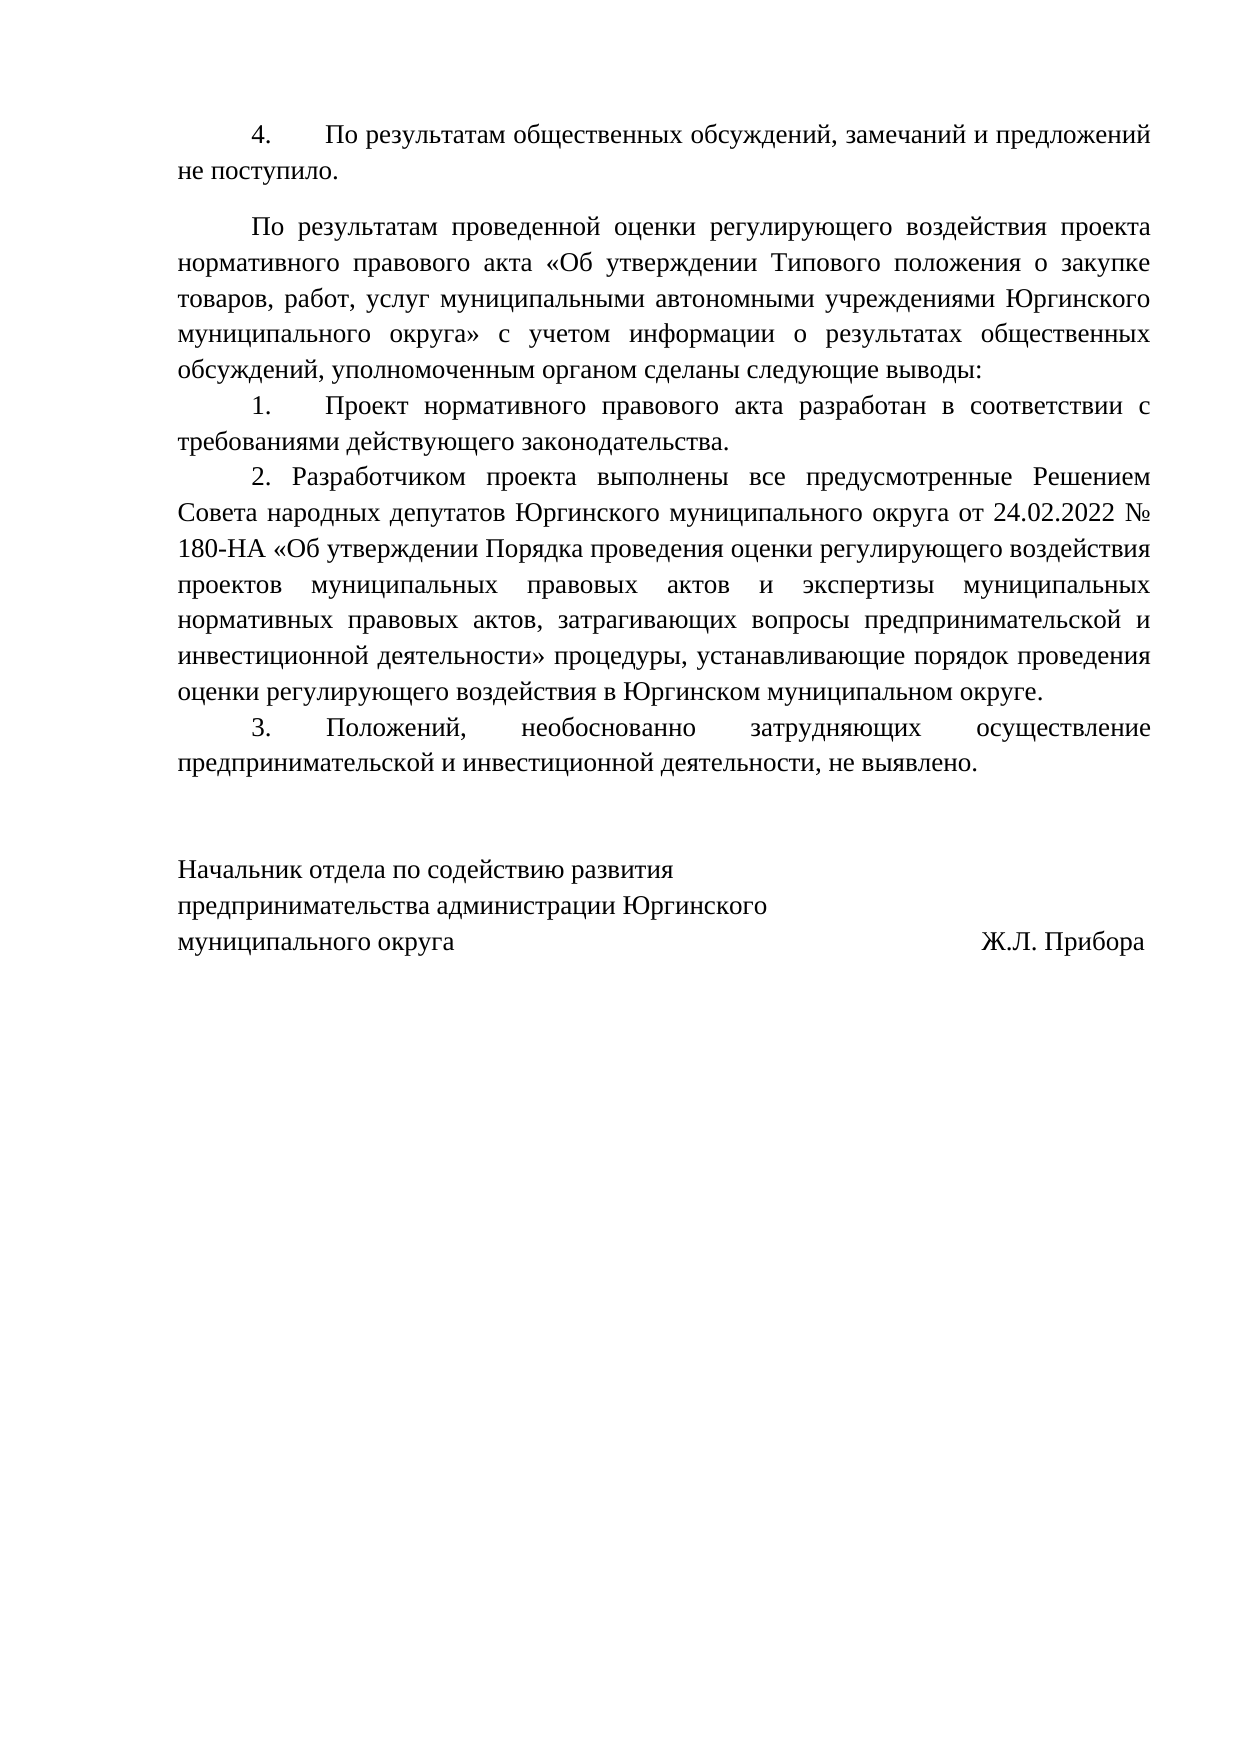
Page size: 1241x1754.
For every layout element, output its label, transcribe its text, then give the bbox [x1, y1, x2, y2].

list Начальник отдела по содействию развития [177, 853, 1152, 885]
text 2. Разработчиком проекта выполнены все предусмотренные Решением Совета народных депутатов Юргинского муниципального округа от 24.02.2022 № 180-НА «Об утверждении Порядка проведения оценки регулирующего воздействия проектов муниципальных правовых актов и экспертизы муниципальных нормативных правовых актов, затрагивающих вопросы предпринимательской и инвестиционной деятельности» процедуры, устанавливающие порядок проведения оценки регулирующего воздействия в Юргинском муниципальном округе. [177, 461, 1152, 706]
list предпринимательства администрации Юргинского [177, 889, 1152, 920]
list По результатам общественных обсуждений, замечаний и предложений не поступило. [177, 118, 1152, 185]
list муниципального округа Ж.Л. Прибора [177, 925, 1152, 956]
text По результатам проведенной оценки регулирующего воздействия проекта нормативного правового акта «Об утверждении Типового положения о закупке товаров, работ, услуг муниципальными автономными учреждениями Юргинского муниципального округа» с учетом информации о результатах общественных обсуждений, уполномоченным органом сделаны следующие выводы: [177, 210, 1152, 384]
text 1. Проект нормативного правового акта разработан в соответствии с требованиями действующего законодательства. [177, 389, 1152, 456]
text 3. Положений, необоснованно затрудняющих осуществление предпринимательской и инвестиционной деятельности, не выявлено. [177, 711, 1152, 777]
